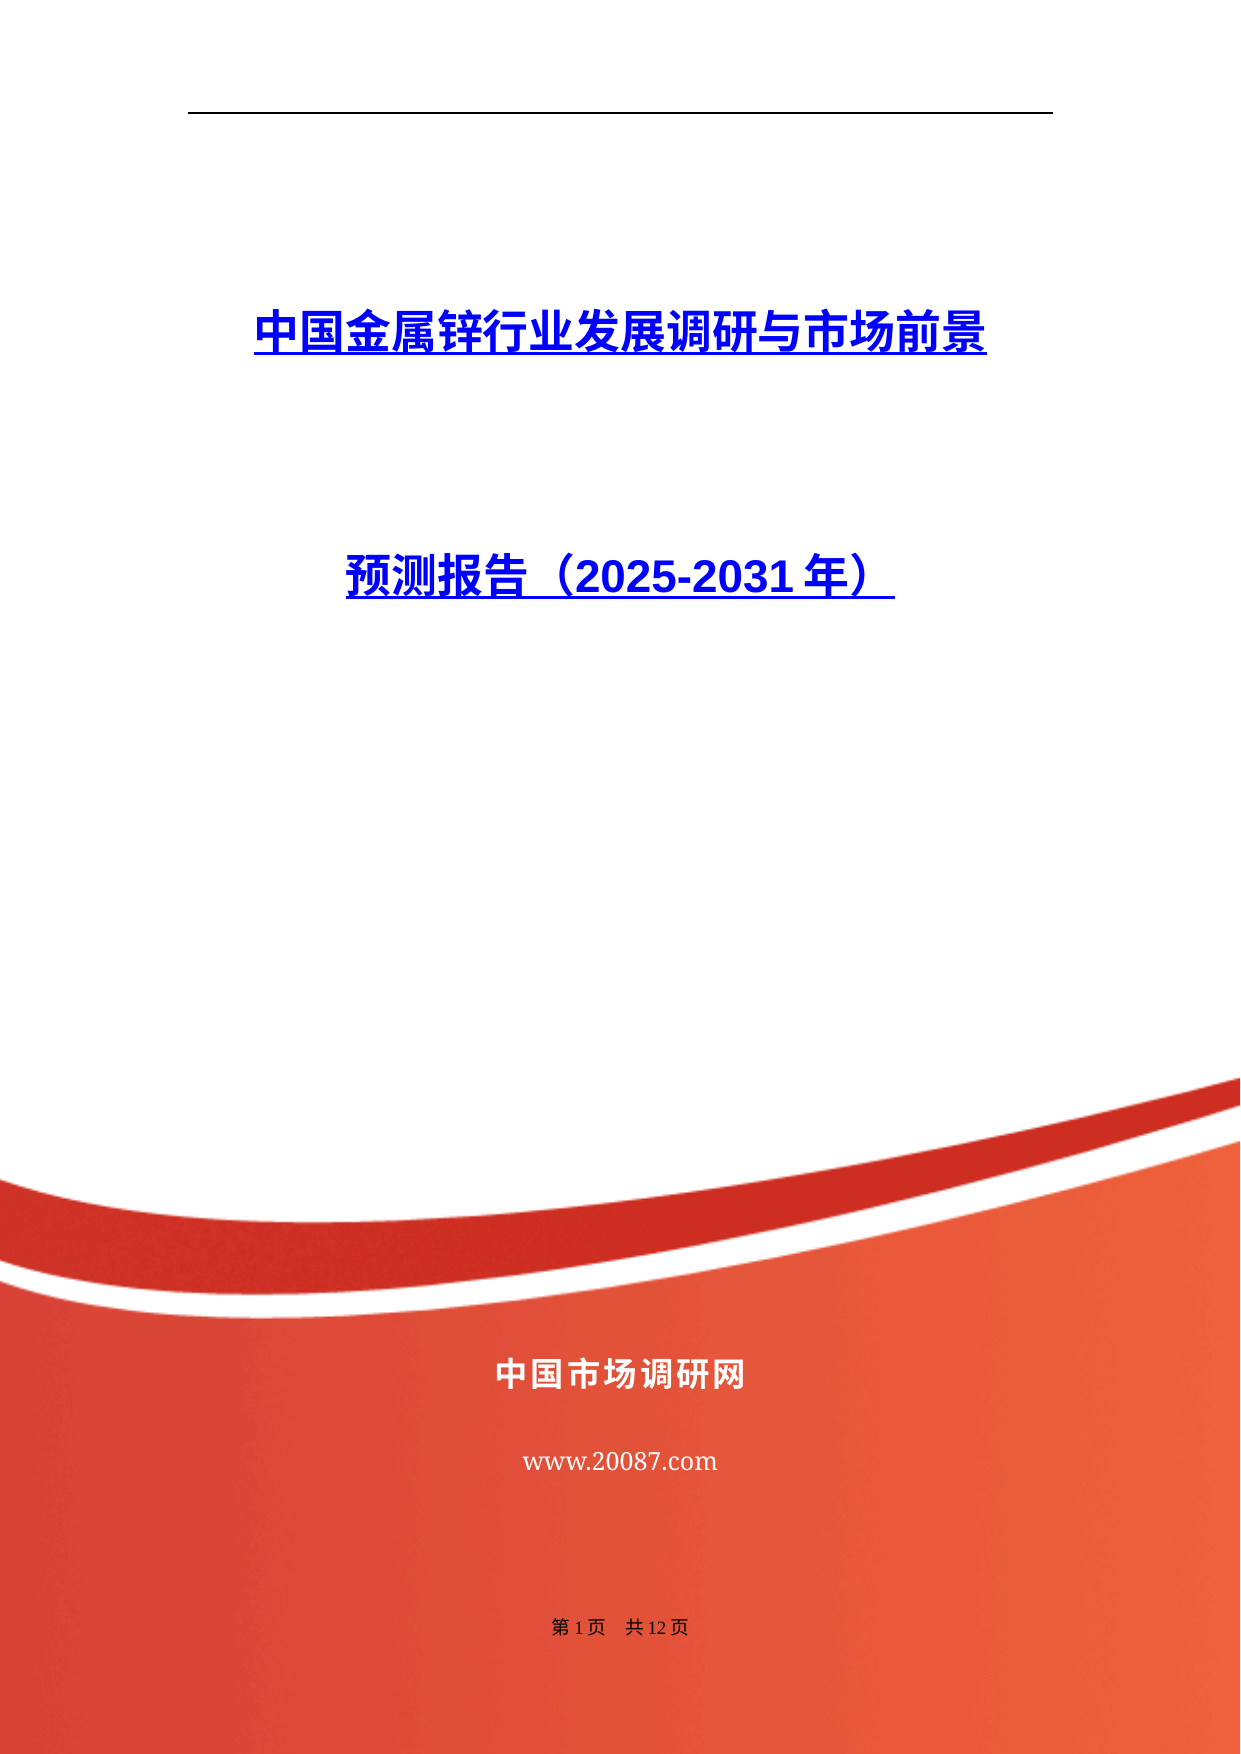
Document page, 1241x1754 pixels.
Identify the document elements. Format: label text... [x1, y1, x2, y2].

subtitle 中国市场调研网 [187, 1339, 1053, 1404]
table_header 中国金属锌行业发展调研与市场前景预测报告（2025-2031年） [188, 207, 1053, 773]
picture [0, 1006, 1241, 1754]
text www.20087.com [187, 1428, 1053, 1493]
